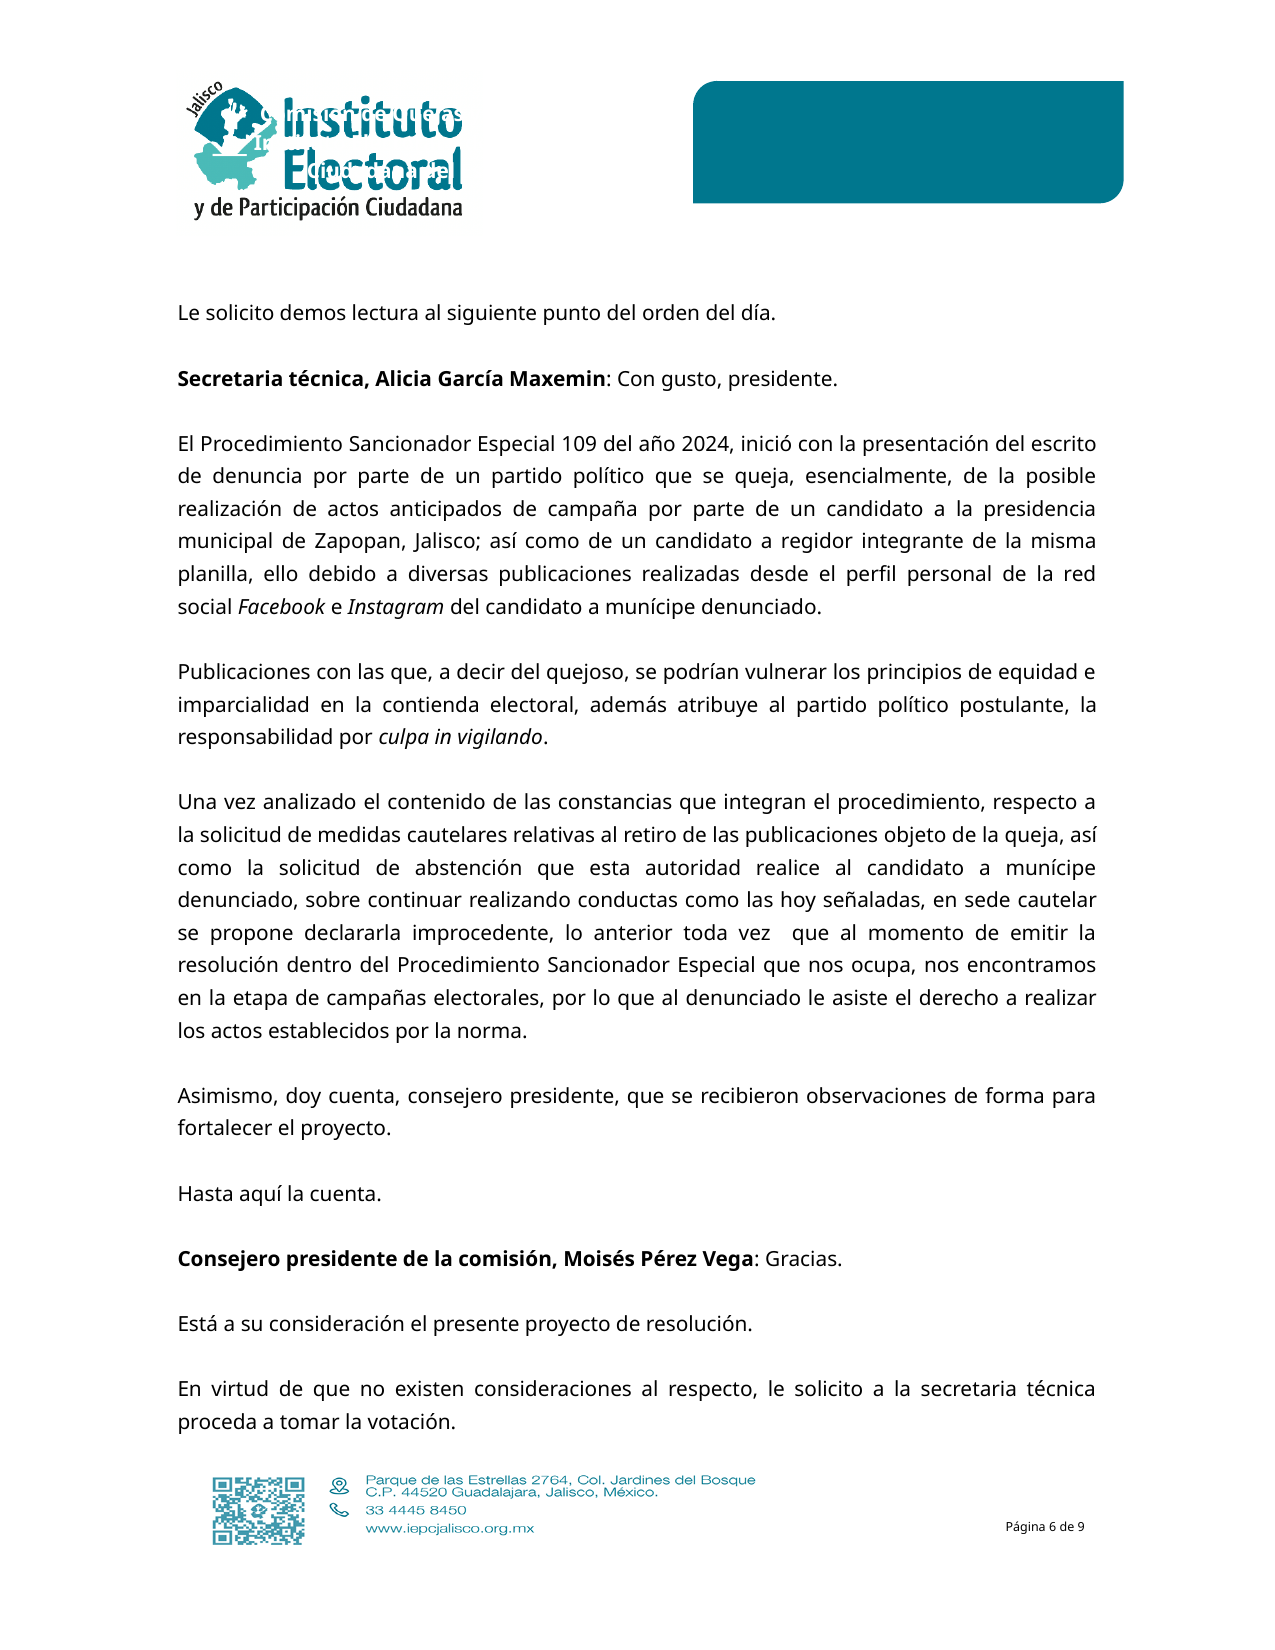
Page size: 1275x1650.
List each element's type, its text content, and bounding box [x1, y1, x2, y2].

text Hasta aquí la cuenta. [177, 1179, 1098, 1207]
text Secretaria técnica, Alicia García Maxemin: Con gusto, presidente. [177, 364, 1098, 392]
picture [189, 1456, 788, 1562]
picture [176, 70, 484, 236]
text Publicaciones con las que, a decir del quejoso, se podrían vulnerar los principios de equidad e imparcialidad en la contienda electoral, además atribuye al partido político postulante, la responsabilidad por culpa in vigilando. [177, 657, 1098, 751]
text En virtud de que no existen consideraciones al respecto, le solicito a la secretaria técnica proceda a tomar la votación. [177, 1374, 1098, 1435]
text Le solicito demos lectura al siguiente punto del orden del día. [177, 298, 1098, 327]
text Una vez analizado el contenido de las constancias que integran el procedimiento, respecto a la solicitud de medidas cautelares relativas al retiro de las publicaciones objeto de la queja, así como la solicitud de abstención que esta autoridad realice al candidato a munícipe denunciado, sobre continuar realizando conductas como las hoy señaladas, en sede cautelar se propone declararla improcedente, lo anterior toda vez que al momento de emitir la resolución dentro del Procedimiento Sancionador Especial que nos ocupa, nos encontramos en la etapa de campañas electorales, por lo que al denunciado le asiste el derecho a realizar los actos establecidos por la norma. [177, 787, 1098, 1044]
text Asimismo, doy cuenta, consejero presidente, que se recibieron observaciones de forma para fortalecer el proyecto. [177, 1081, 1098, 1142]
text El Procedimiento Sancionador Especial 109 del año 2024, inició con la presentación del escrito de denuncia por parte de un partido político que se queja, esencialmente, de la posible realización de actos anticipados de campaña por parte de un candidato a la presidencia municipal de Zapopan, Jalisco; así como de un candidato a regidor integrante de la misma planilla, ello debido a diversas publicaciones realizadas desde el perfil personal de la red social Facebook e Instagram del candidato a munícipe denunciado. [177, 429, 1098, 620]
text Consejero presidente de la comisión, Moisés Pérez Vega: Gracias. [177, 1244, 1098, 1272]
text Está a su consideración el presente proyecto de resolución. [177, 1309, 1098, 1338]
